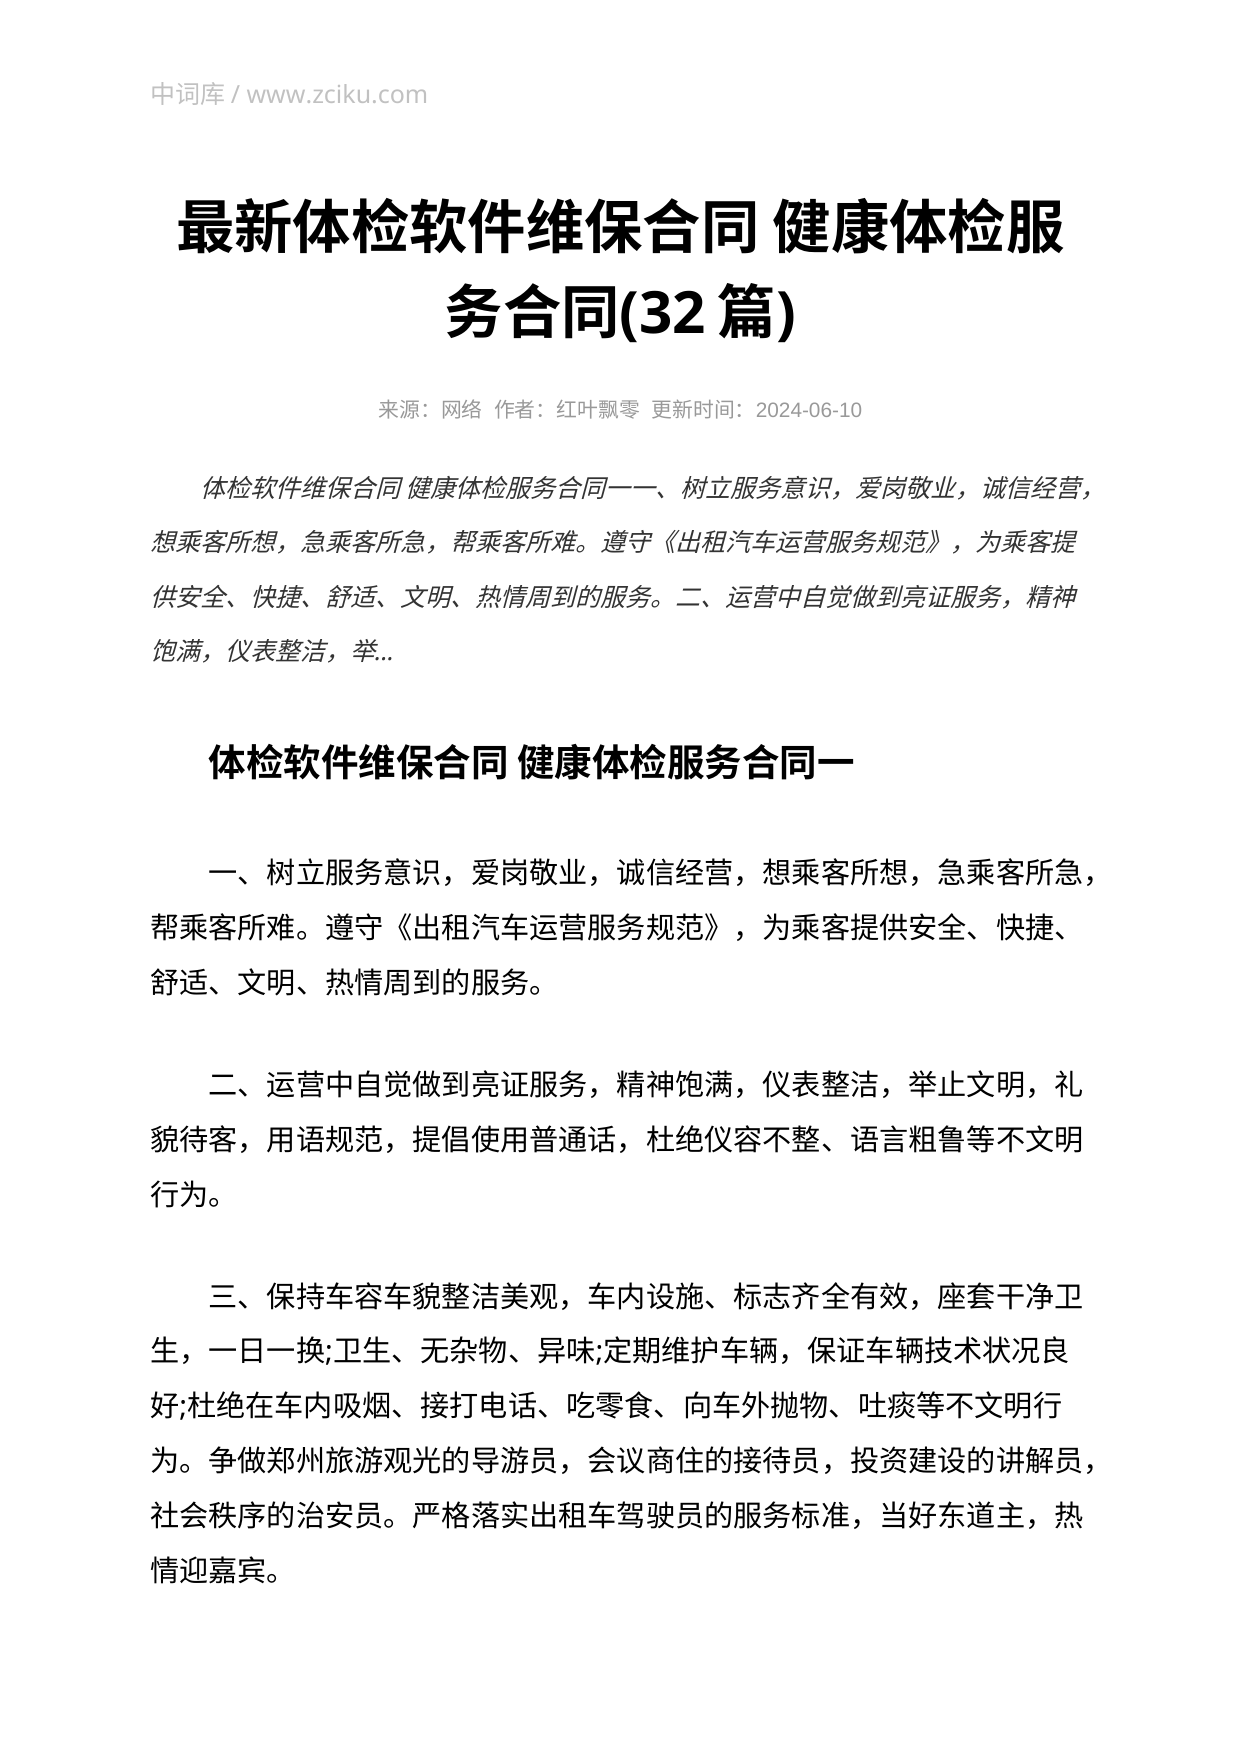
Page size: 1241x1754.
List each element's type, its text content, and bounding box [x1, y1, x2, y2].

subtitle 最新体检软件维保合同 健康体检服务合同(32篇) [150, 181, 1090, 351]
text 二、运营中自觉做到亮证服务，精神饱满，仪表整洁，举止文明，礼貌待客，用语规范，提倡使用普通话，杜绝仪容不整、语言粗鲁等不文明行为。 [150, 1062, 1090, 1214]
text 体检软件维保合同 健康体检服务合同一 [150, 733, 1090, 787]
text 来源：网络 作者：红叶飘零 更新时间：2024-06-10 [150, 397, 1090, 421]
text 体检软件维保合同 健康体检服务合同一一、树立服务意识，爱岗敬业，诚信经营，想乘客所想，急乘客所急，帮乘客所难。遵守《出租汽车运营服务规范》，为乘客提供安全、快捷、舒适、文明、热情周到的服务。二、运营中自觉做到亮证服务，精神饱满，仪表整洁，举... [150, 468, 1090, 668]
text 三、保持车容车貌整洁美观，车内设施、标志齐全有效，座套干净卫生，一日一换;卫生、无杂物、异味;定期维护车辆，保证车辆技术状况良好;杜绝在车内吸烟、接打电话、吃零食、向车外抛物、吐痰等不文明行为。争做郑州旅游观光的导游员，会议商住的接待员，投资建设的讲解员，社会秩序的治安员。严格落实出租车驾驶员的服务标准，当好东道主，热情迎嘉宾。 [150, 1273, 1090, 1590]
text 一、树立服务意识，爱岗敬业，诚信经营，想乘客所想，急乘客所急，帮乘客所难。遵守《出租汽车运营服务规范》，为乘客提供安全、快捷、舒适、文明、热情周到的服务。 [150, 850, 1090, 1002]
